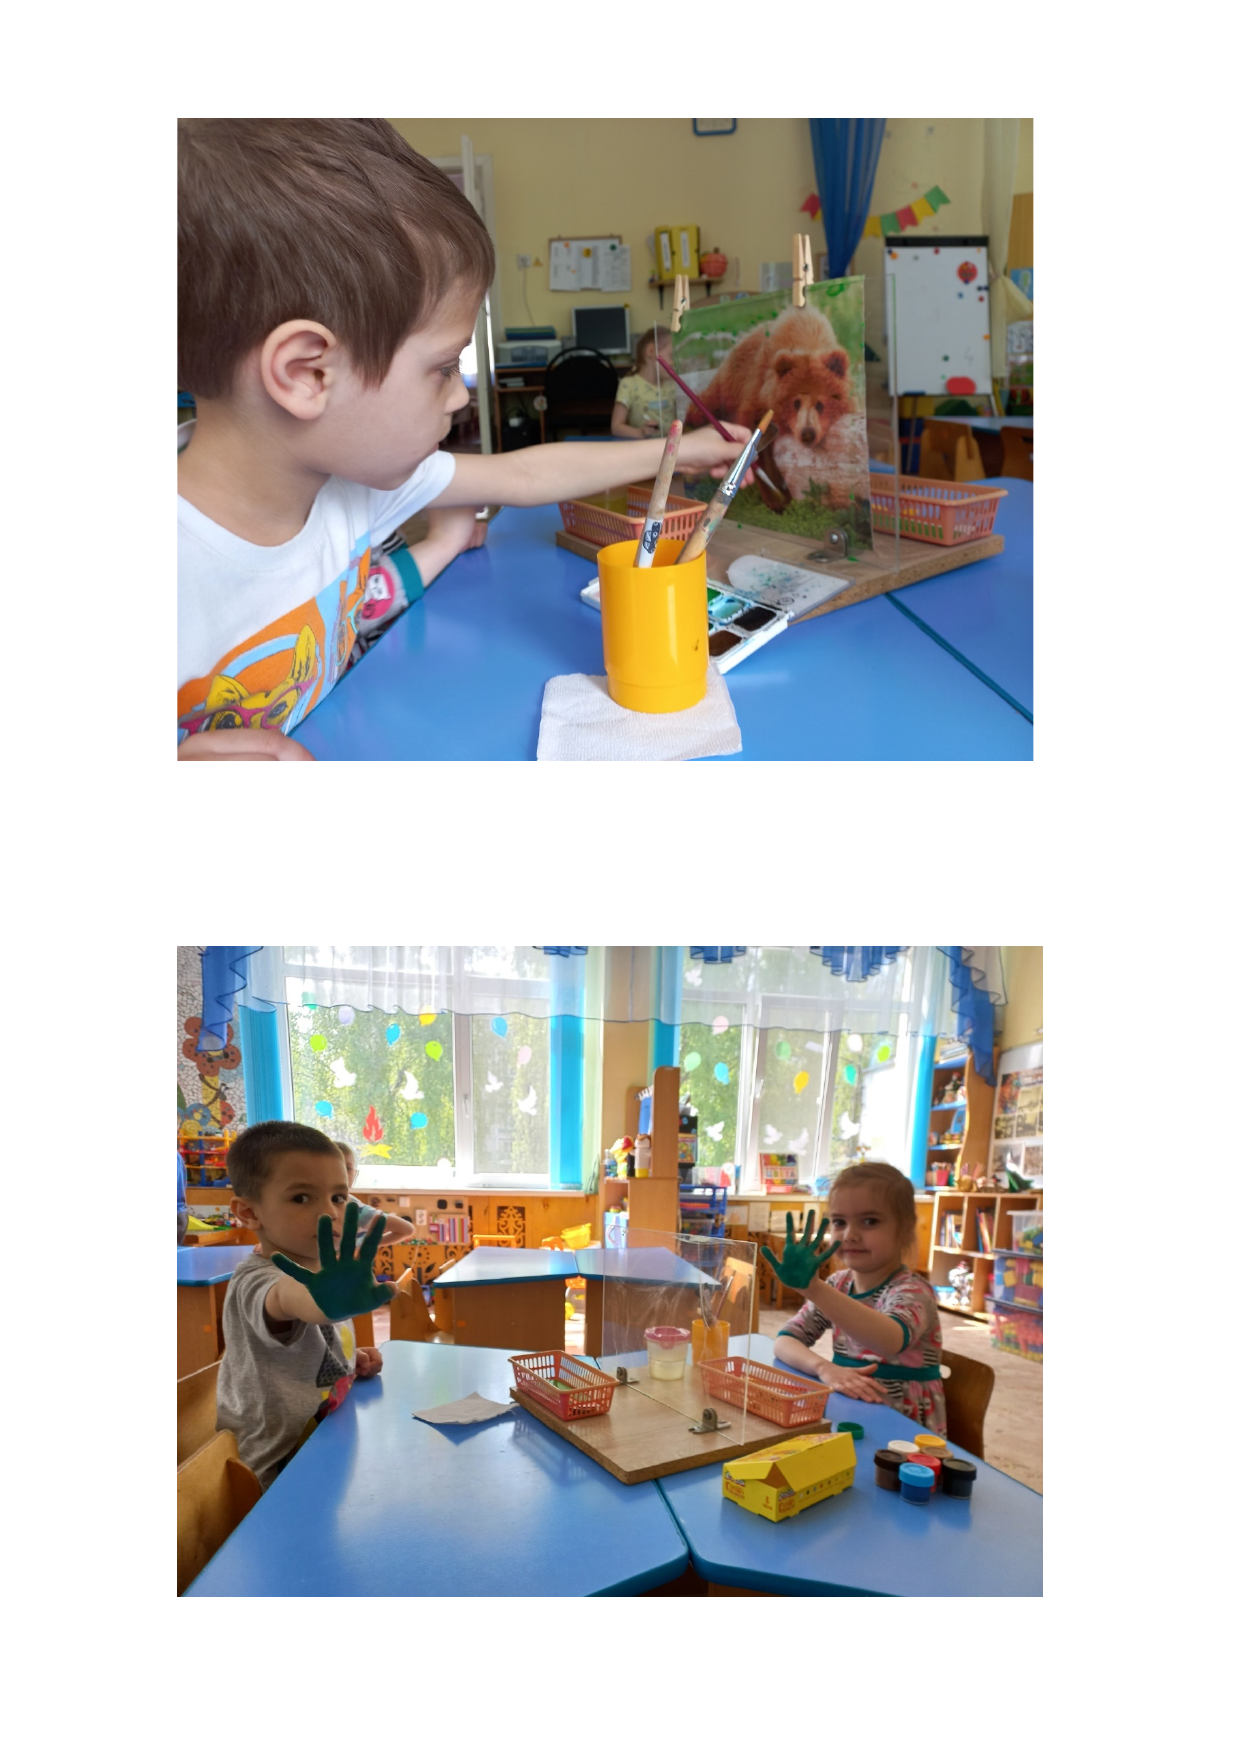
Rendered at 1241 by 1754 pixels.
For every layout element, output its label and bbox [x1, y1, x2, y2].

picture [177, 118, 1034, 761]
picture [177, 946, 1043, 1597]
